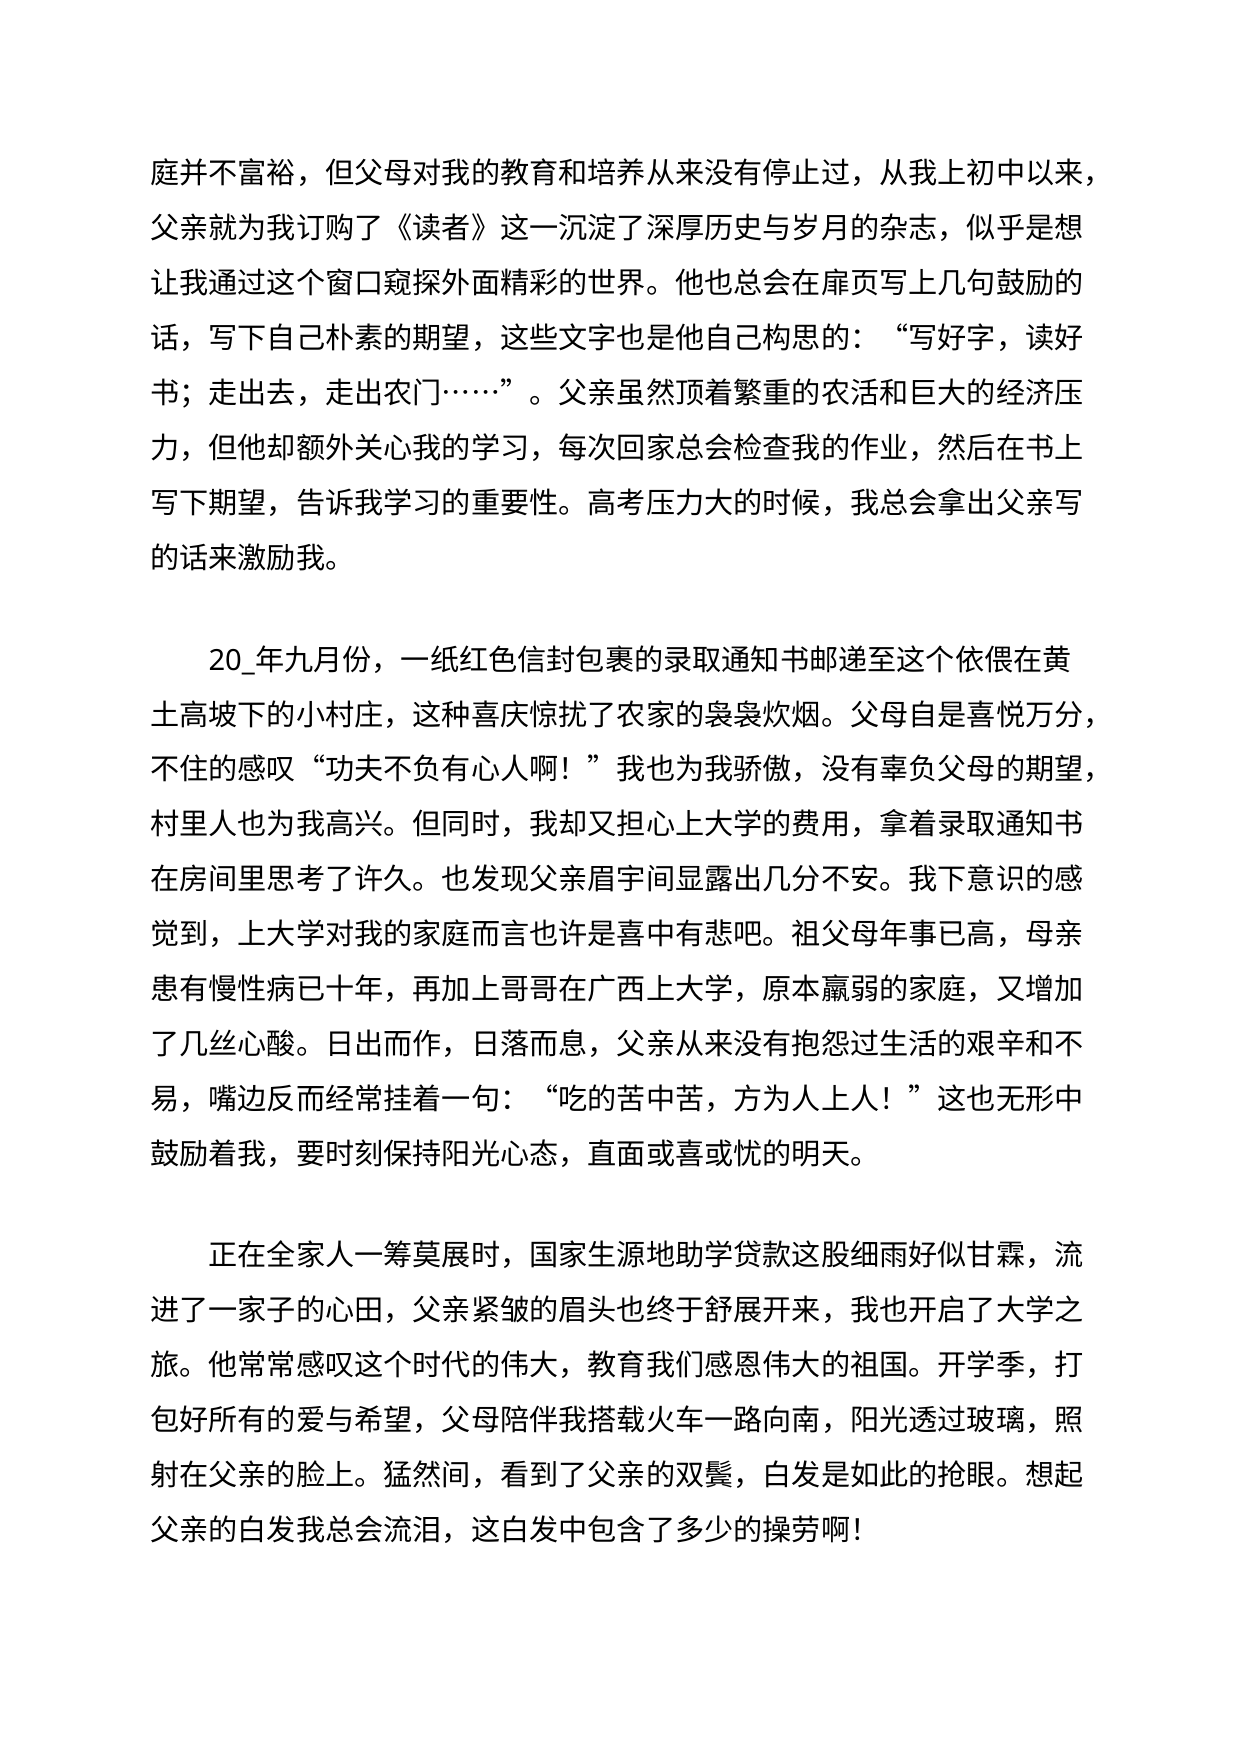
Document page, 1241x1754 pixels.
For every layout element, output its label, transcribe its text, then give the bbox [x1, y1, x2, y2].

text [150, 150, 1090, 577]
text 20_年九月份，一纸红色信封包裹的录取通知书邮递至这个依偎在黄土高坡下的小村庄，这种喜庆惊扰了农家的袅袅炊烟。父母自是喜悦万分，不住的感叹“功夫不负有心人啊！”我也为我骄傲，没有辜负父母的期望，村里人也为我高兴。但同时，我却又担心上大学的费用，拿着录取通知书在房间里思考了许久。也发现父亲眉宇间显露出几分不安。我下意识的感觉到，上大学对我的家庭而言也许是喜中有悲吧。祖父母年事已高，母亲患有慢性病已十年，再加上哥哥在广西上大学，原本羸弱的家庭，又增加了几丝心酸。日出而作，日落而息，父亲从来没有抱怨过生活的艰辛和不易，嘴边反而经常挂着一句：“吃的苦中苦，方为人上人！”这也无形中鼓励着我，要时刻保持阳光心态，直面或喜或忧的明天。 [150, 636, 1090, 1172]
text 正在全家人一筹莫展时，国家生源地助学贷款这股细雨好似甘霖，流进了一家子的心田，父亲紧皱的眉头也终于舒展开来，我也开启了大学之旅。他常常感叹这个时代的伟大，教育我们感恩伟大的祖国。开学季，打包好所有的爱与希望，父母陪伴我搭载火车一路向南，阳光透过玻璃，照射在父亲的脸上。猛然间，看到了父亲的双鬓，白发是如此的抢眼。想起父亲的白发我总会流泪，这白发中包含了多少的操劳啊！ [150, 1232, 1090, 1549]
